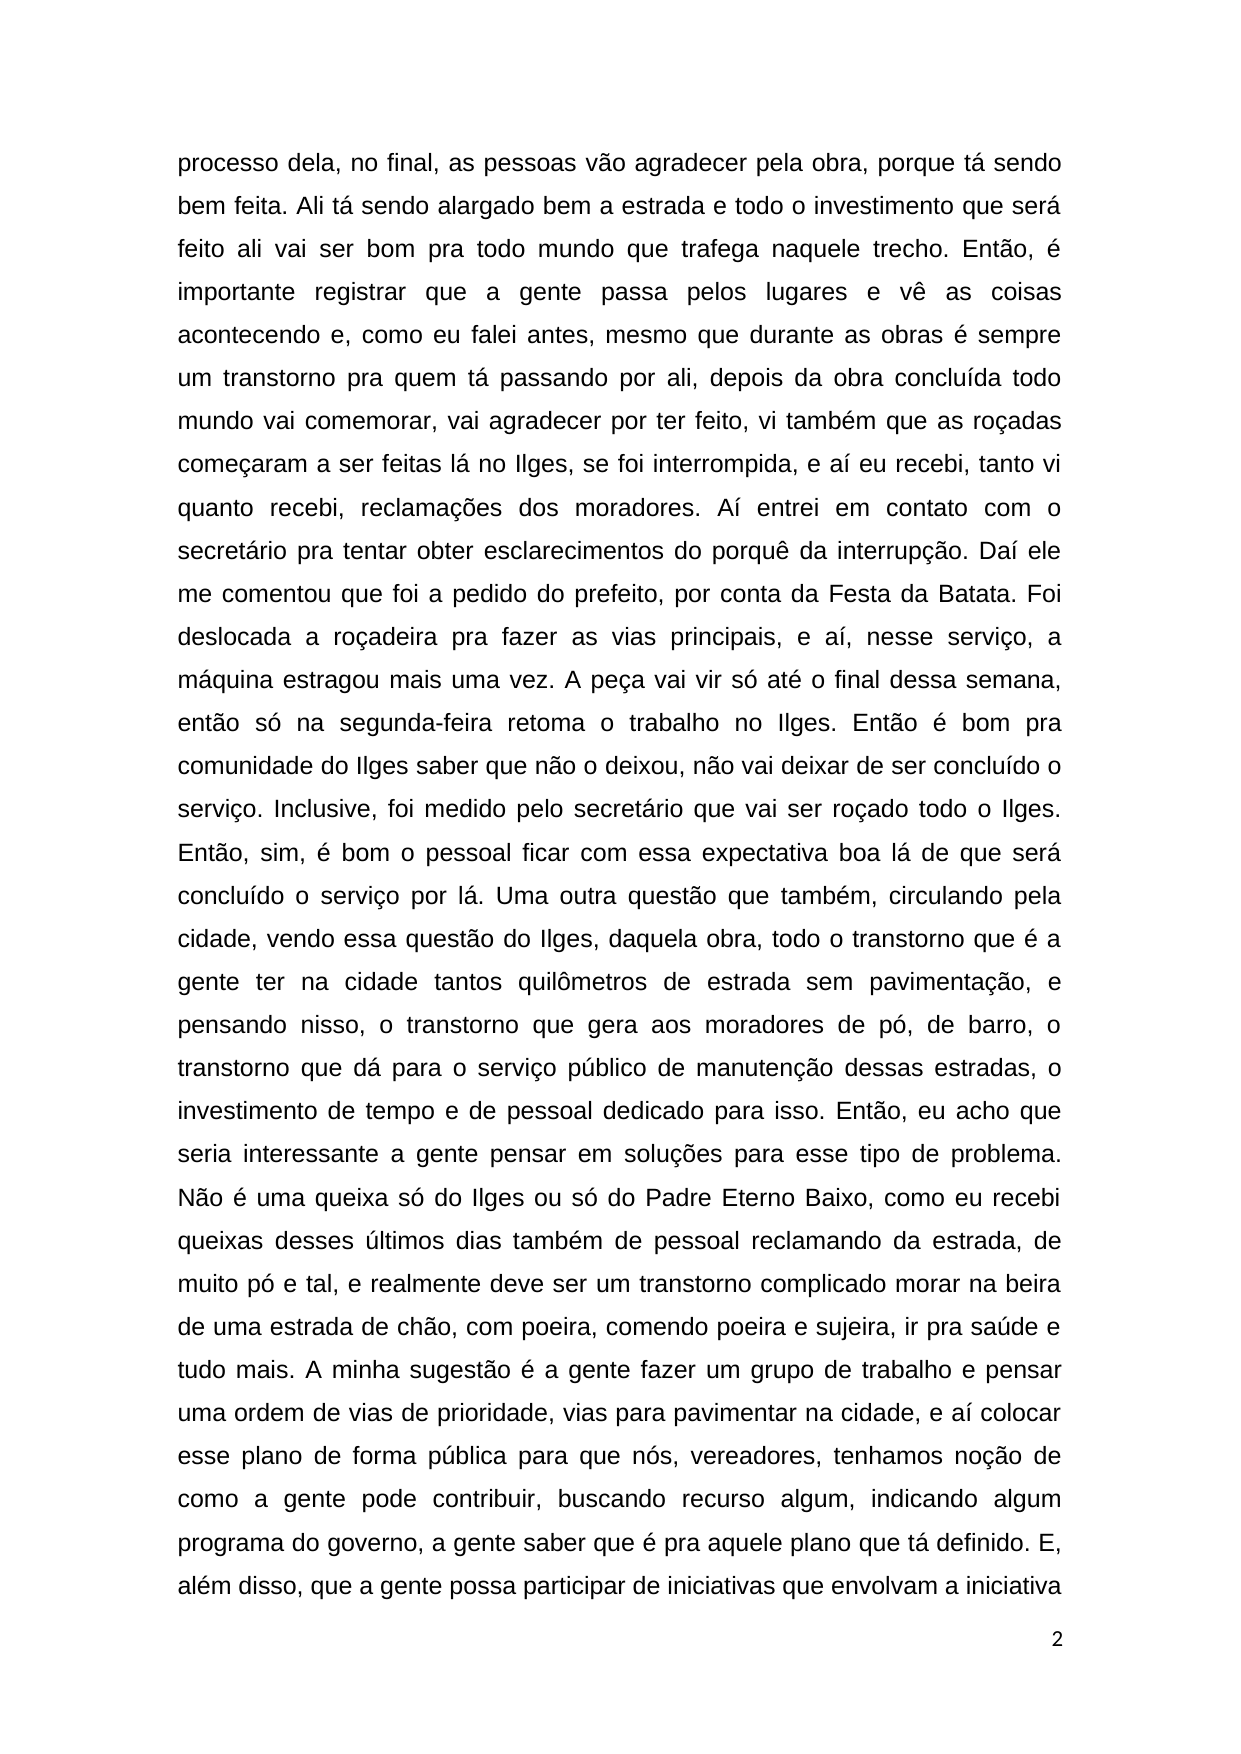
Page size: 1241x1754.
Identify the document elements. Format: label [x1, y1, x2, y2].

text [177, 148, 1063, 1599]
